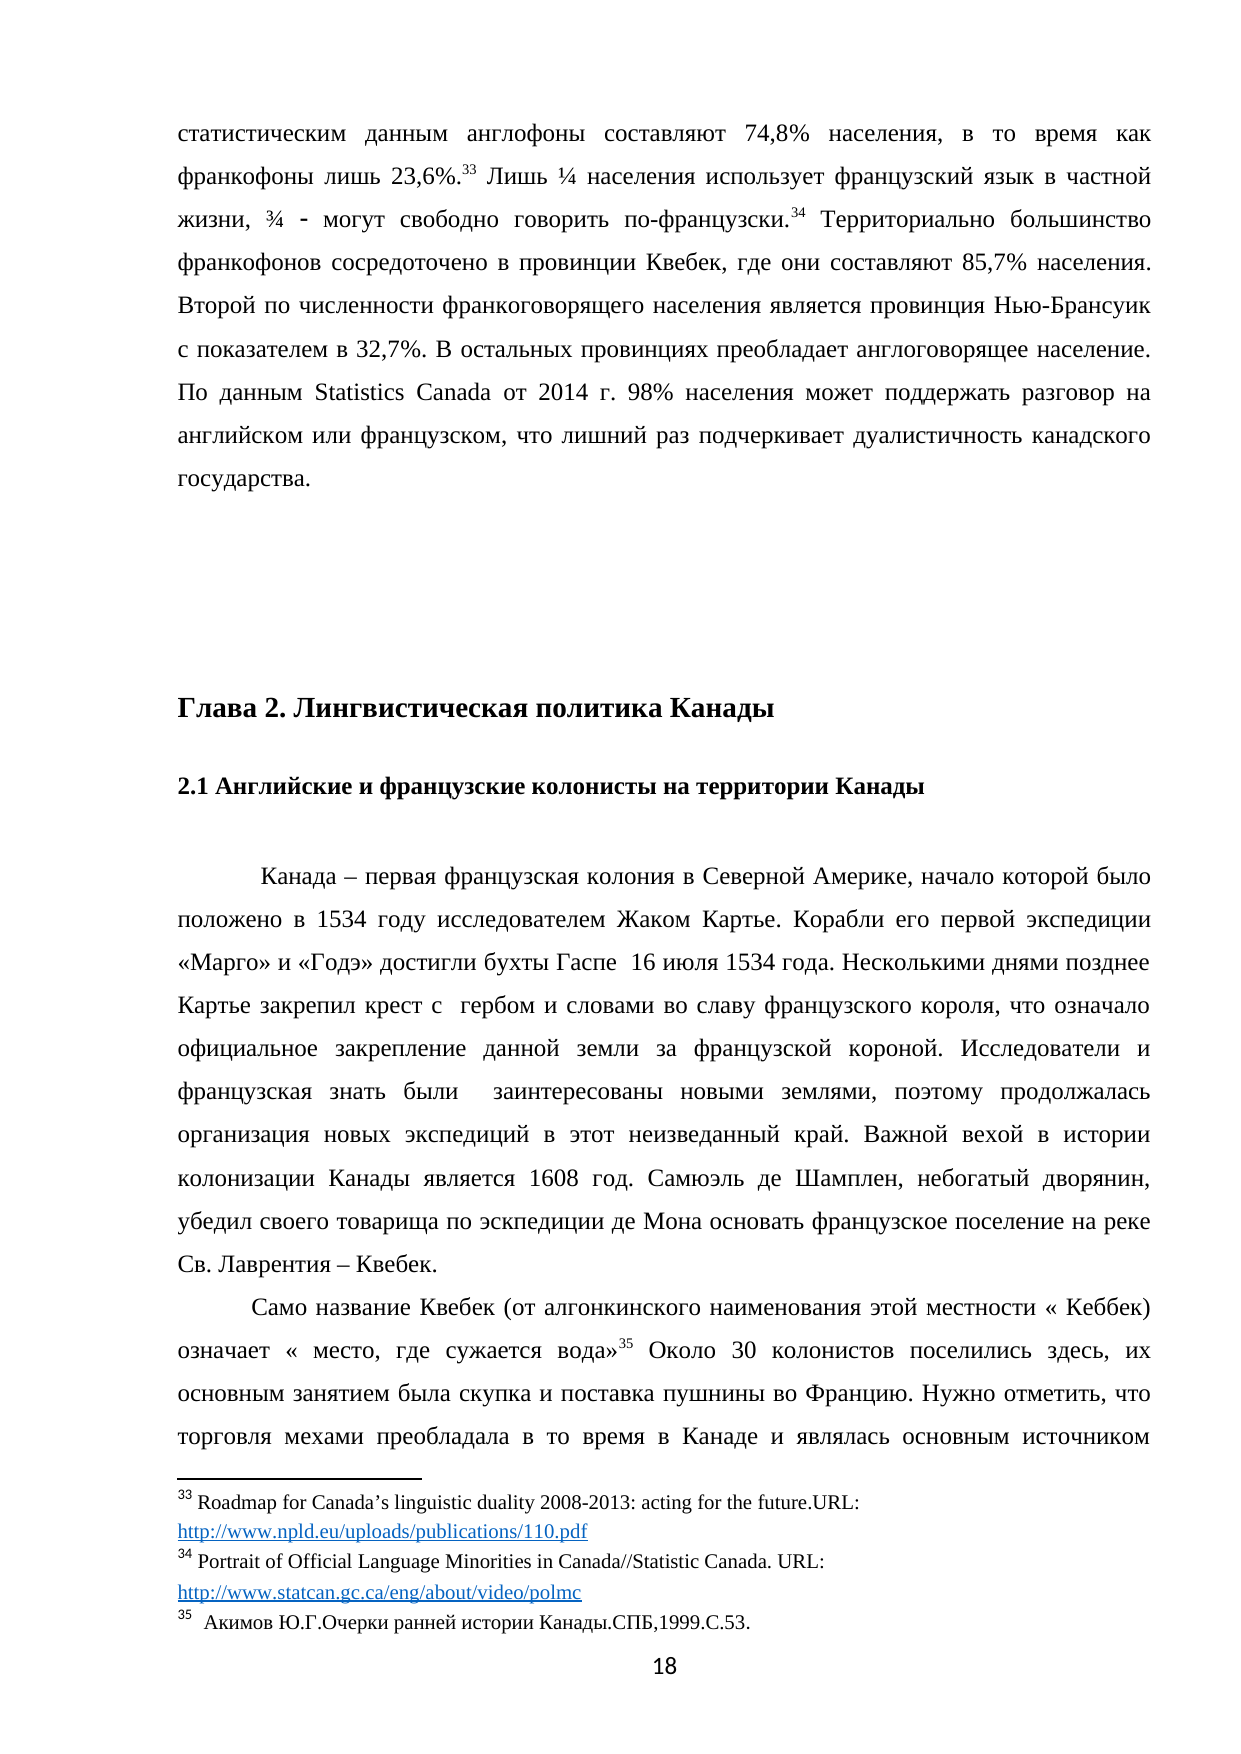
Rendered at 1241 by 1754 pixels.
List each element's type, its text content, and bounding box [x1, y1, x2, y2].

text Канада – первая французская колония в Северной Америке, начало которой было положено в 1534 году исследователем Жаком Картье. Корабли его первой экспедиции «Марго» и «Годэ» достигли бухты Гаспе 16 июля 1534 года. Несколькими днями позднее Картье закрепил крест с гербом и словами во славу французского короля, что означало официальное закрепление данной земли за французской короной. Исследователи и французская знать были заинтересованы новыми землями, поэтому продолжалась организация новых экспедиций в этот неизведанный край. Важной вехой в истории колонизации Канады является 1608 год. Самюэль де Шамплен, небогатый дворянин, убедил своего товарища по эскпедиции де Мона основать французское поселение на реке Св. Лаврентия – Квебек. [177, 861, 1152, 1278]
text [177, 118, 1152, 492]
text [177, 1292, 1152, 1450]
subtitle Глава 2. Лингвистическая политика Канады [177, 690, 1152, 724]
subtitle 2.1 Английские и французские колонисты на территории Канады [177, 771, 1152, 800]
